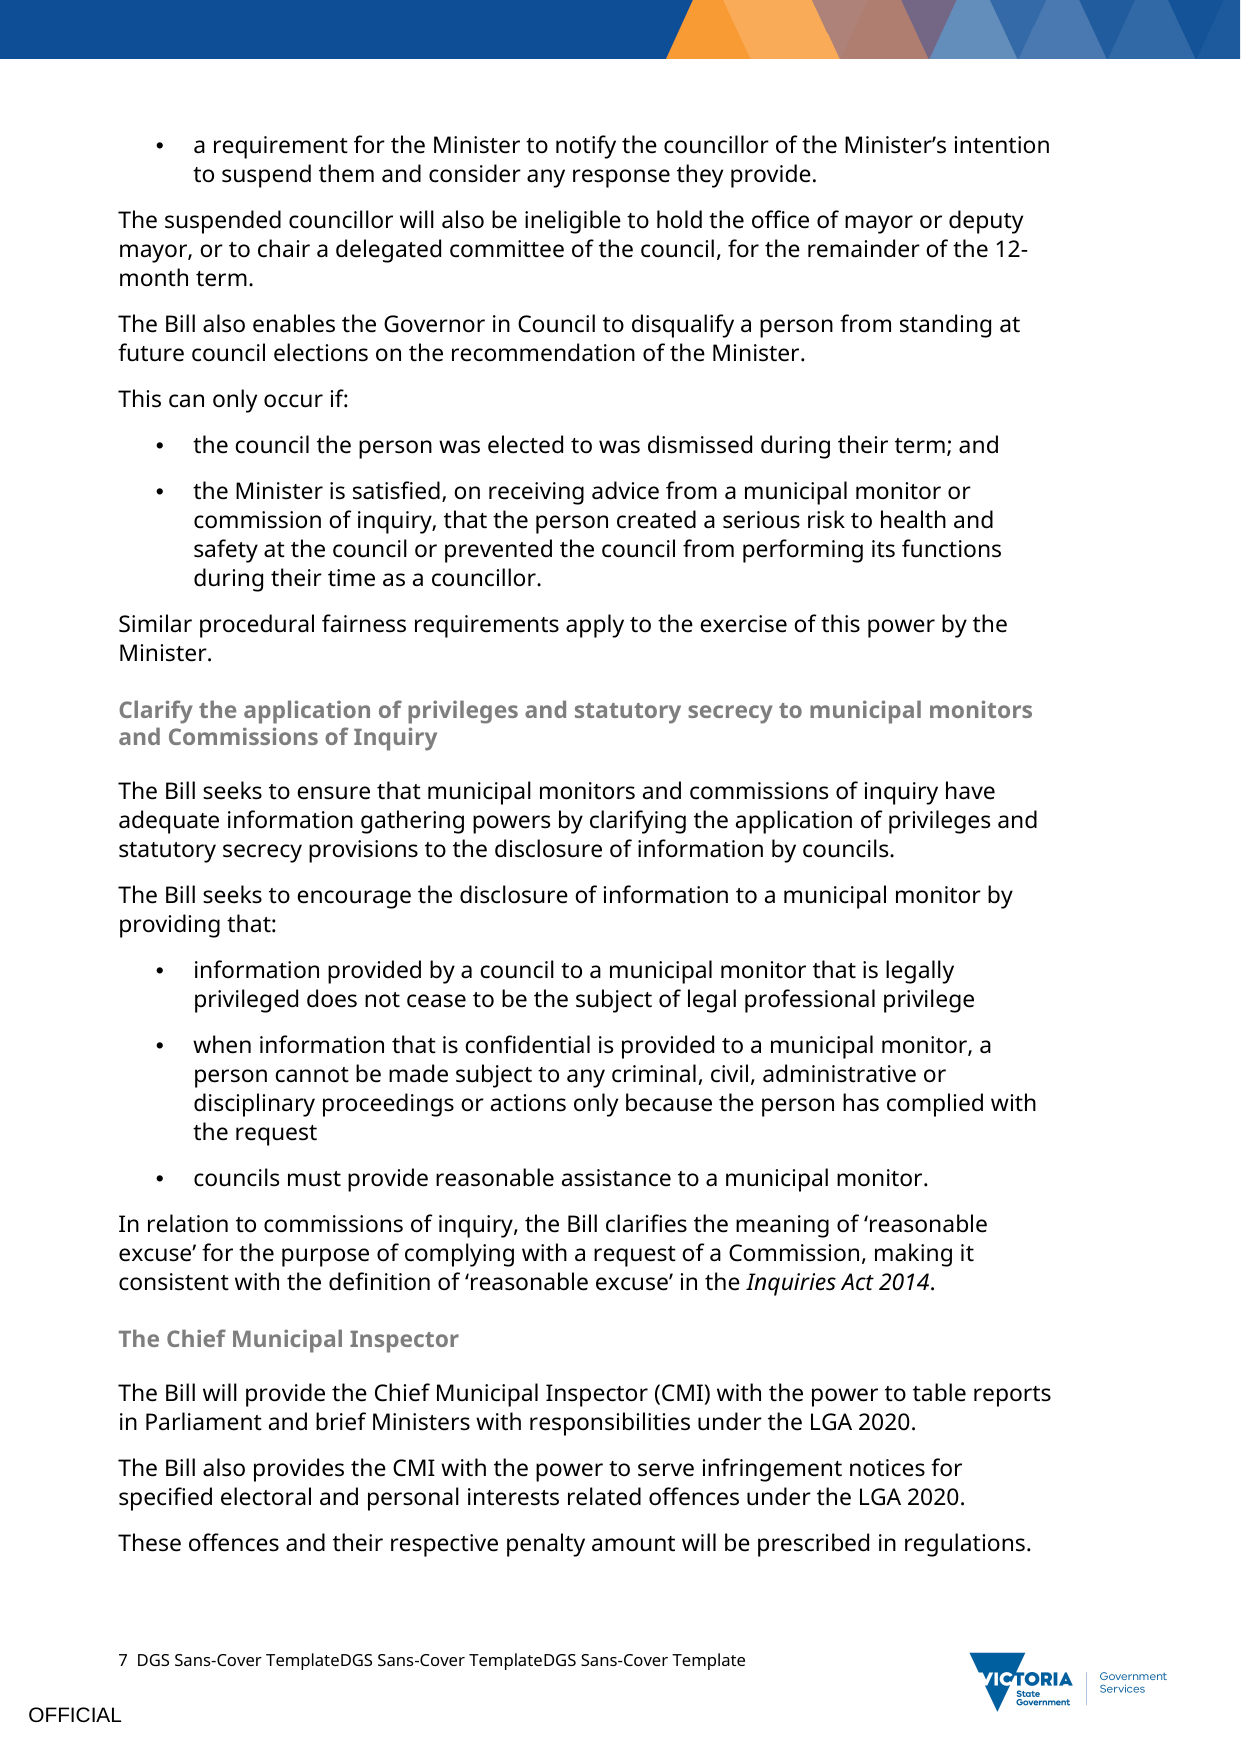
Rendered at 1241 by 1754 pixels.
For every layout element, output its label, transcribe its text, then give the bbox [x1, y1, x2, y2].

text The Bill will provide the Chief Municipal Inspector (CMI) with the power to table reports in Parliament and brief Ministers with responsibilities under the LGA 2020. [118, 1378, 1063, 1436]
text The Bill also enables the Governor in Council to disqualify a person from standing at future council elections on the recommendation of the Minister. [118, 309, 1063, 367]
subtitle Clarify the application of privileges and statutory secrecy to municipal monitors and Commissions of Inquiry [118, 697, 1063, 751]
list a requirement for the Minister to notify the councillor of the Minister’s intention to suspend them and consider any response they provide. [156, 130, 1063, 188]
subtitle The Chief Municipal Inspector [118, 1326, 1063, 1353]
text The Bill seeks to encourage the disclosure of information to a municipal monitor by providing that: [118, 880, 1063, 938]
text The Bill also provides the CMI with the power to serve infringement notices for specified electoral and personal interests related offences under the LGA 2020. [118, 1453, 1063, 1511]
list when information that is confidential is provided to a municipal monitor, a person cannot be made subject to any criminal, civil, administrative or disciplinary proceedings or actions only because the person has complied with the request [156, 1030, 1063, 1147]
list the Minister is satisfied, on receiving advice from a municipal monitor or commission of inquiry, that the person created a serious risk to health and safety at the council or prevented the council from performing its functions during their time as a councillor. [156, 476, 1063, 592]
picture [0, 0, 1241, 59]
text These offences and their respective penalty amount will be prescribed in regulations. [118, 1528, 1063, 1557]
text This can only occur if: [118, 384, 1063, 413]
list councils must provide reasonable assistance to a municipal monitor. [156, 1163, 1063, 1192]
text The suspended councillor will also be ineligible to hold the office of mayor or deputy mayor, or to chair a delegated committee of the council, for the remainder of the 12-month term. [118, 205, 1063, 292]
text In relation to commissions of inquiry, the Bill clarifies the meaning of ‘reasonable excuse’ for the purpose of complying with a request of a Commission, making it consistent with the definition of ‘reasonable excuse’ in the Inquiries Act 2014. [118, 1209, 1063, 1297]
list the council the person was elected to was dismissed during their term; and [156, 430, 1063, 459]
text Similar procedural fairness requirements apply to the exercise of this power by the Minister. [118, 609, 1063, 667]
list information provided by a council to a municipal monitor that is legally privileged does not cease to be the subject of legal professional privilege [156, 955, 1063, 1013]
picture [0, 1635, 1241, 1754]
text The Bill seeks to ensure that municipal monitors and commissions of inquiry have adequate information gathering powers by clarifying the application of privileges and statutory secrecy provisions to the disclosure of information by councils. [118, 776, 1063, 863]
